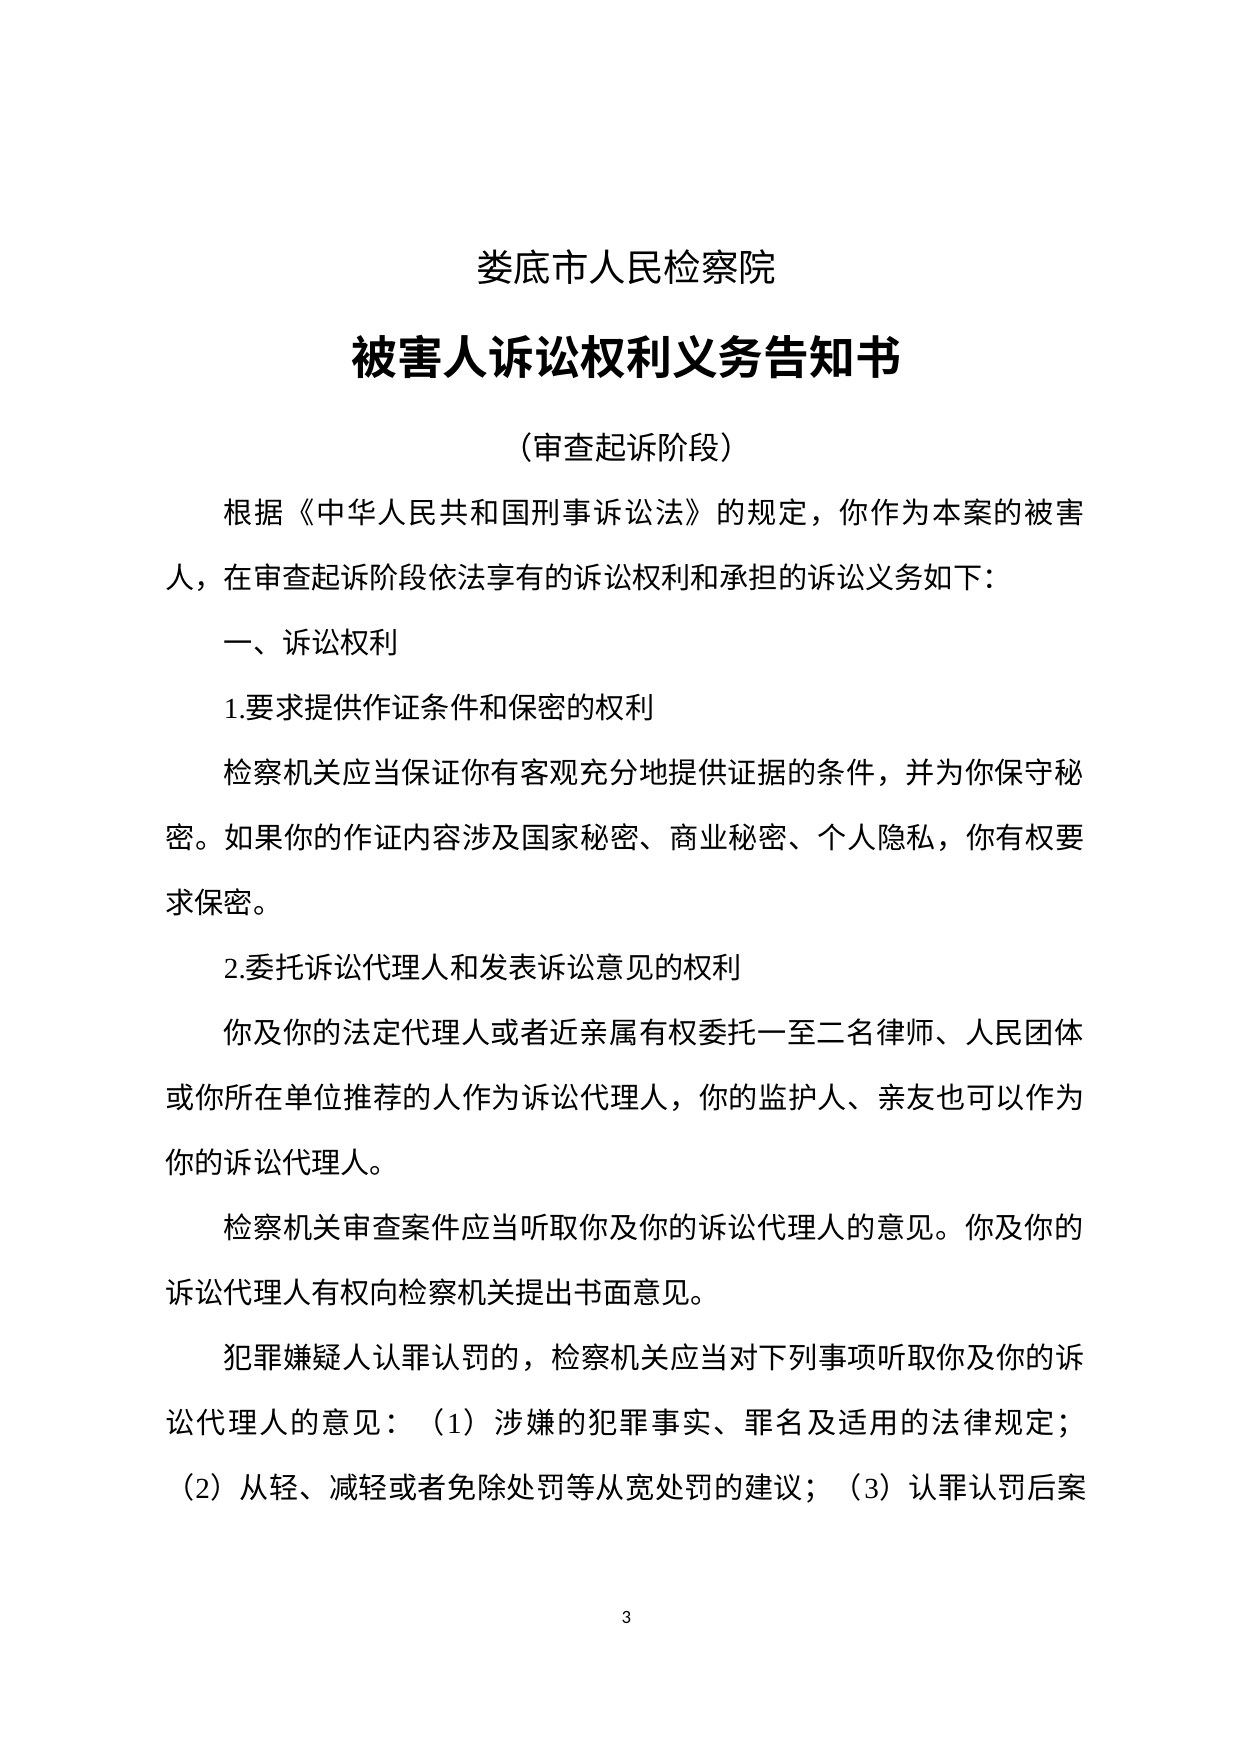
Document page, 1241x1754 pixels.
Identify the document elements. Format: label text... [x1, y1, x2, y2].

text 你及你的法定代理人或者近亲属有权委托一至二名律师、人民团体或你所在单位推荐的人作为诉讼代理人，你的监护人、亲友也可以作为你的诉讼代理人。 [165, 998, 1087, 1193]
text 根据《中华人民共和国刑事诉讼法》的规定，你作为本案的被害人，在审查起诉阶段依法享有的诉讼权利和承担的诉讼义务如下： [165, 478, 1087, 608]
text 娄底市人民检察院 [165, 233, 1087, 298]
text 检察机关应当保证你有客观充分地提供证据的条件，并为你保守秘密。如果你的作证内容涉及国家秘密、商业秘密、个人隐私，你有权要求保密。 [165, 738, 1087, 933]
text 检察机关审查案件应当听取你及你的诉讼代理人的意见。你及你的诉讼代理人有权向检察机关提出书面意见。 [165, 1193, 1087, 1323]
text 1.要求提供作证条件和保密的权利 [165, 673, 1087, 738]
text 被害人诉讼权利义务告知书 [165, 306, 1087, 403]
text 2.委托诉讼代理人和发表诉讼意见的权利 [165, 933, 1087, 998]
text （审查起诉阶段） [165, 413, 1087, 478]
text 一、诉讼权利 [165, 608, 1087, 673]
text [165, 1323, 1087, 1518]
